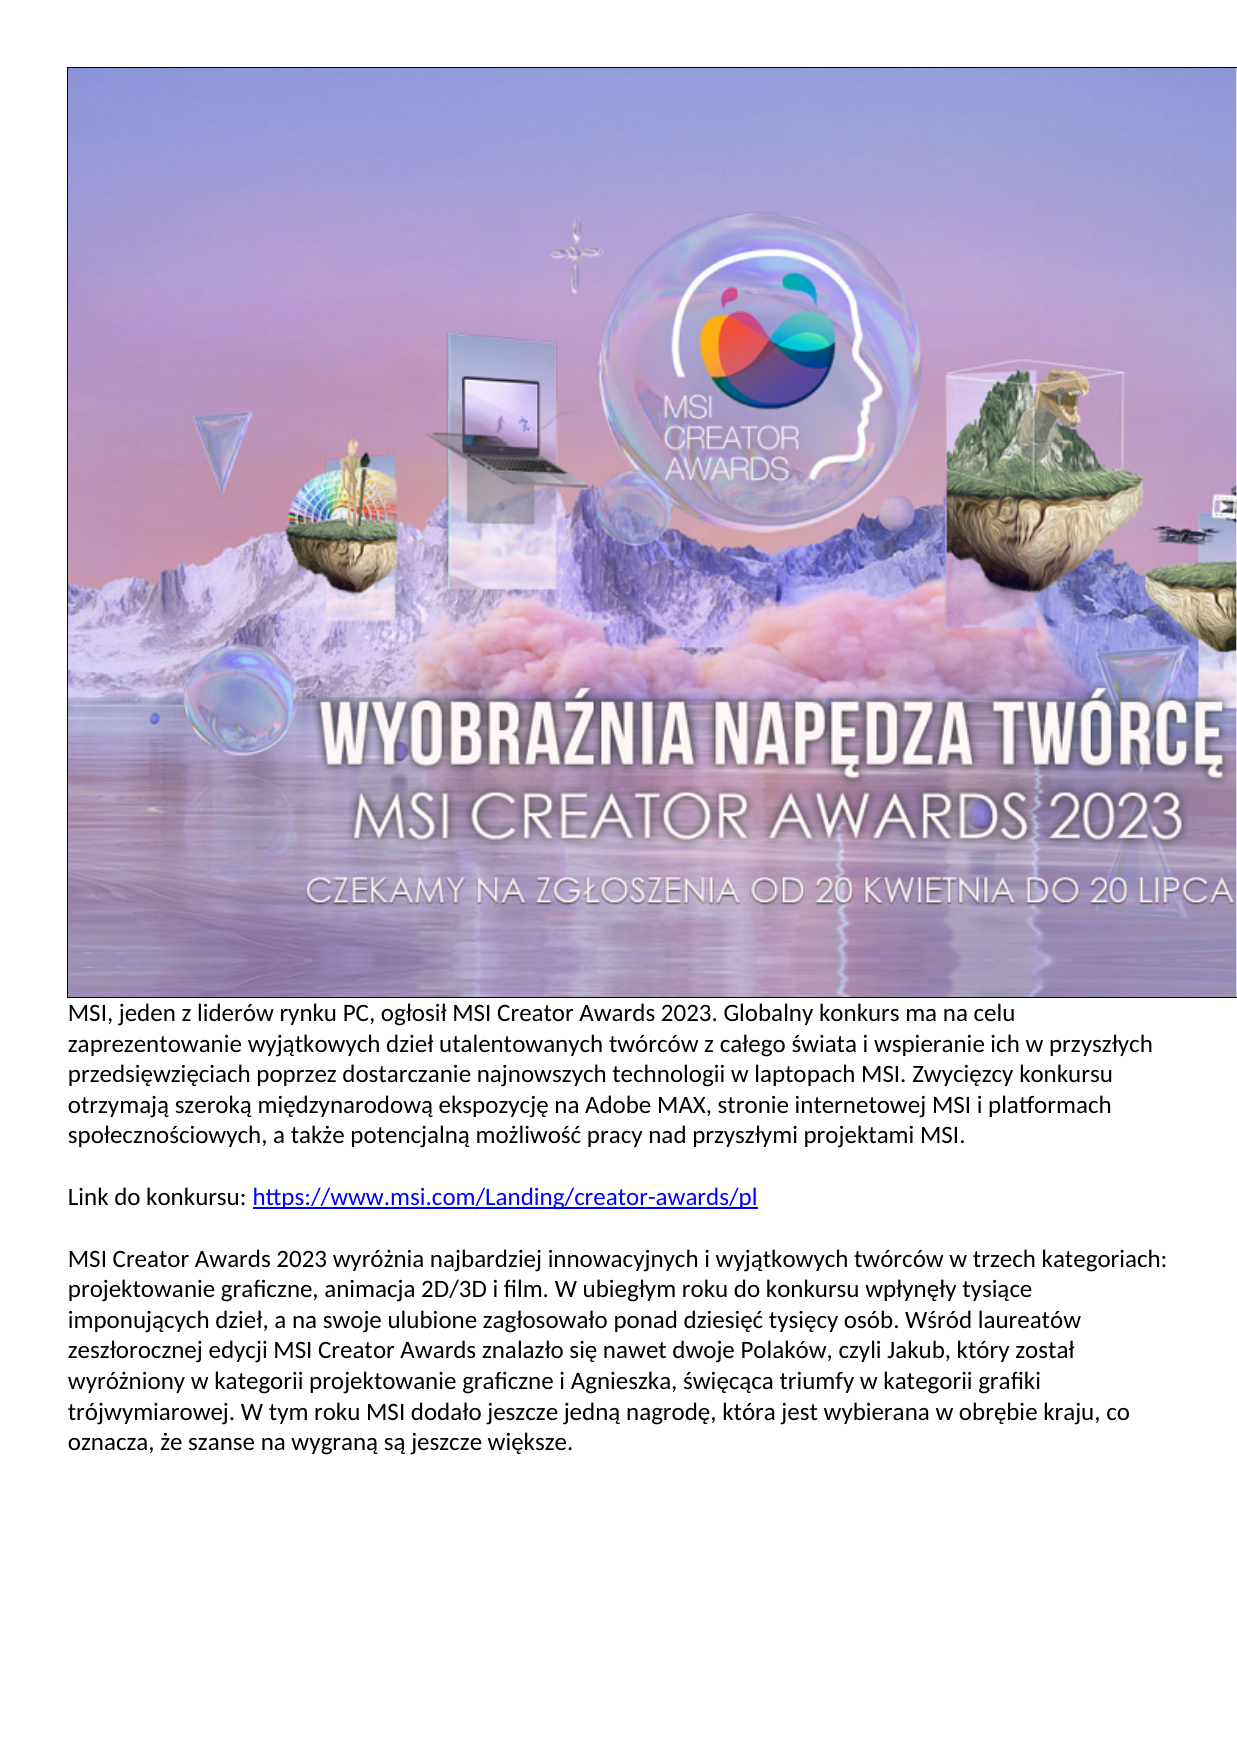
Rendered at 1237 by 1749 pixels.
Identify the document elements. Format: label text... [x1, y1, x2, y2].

text Link do konkursu: https://www.msi.com/Landing/creator-awards/pl [68, 1181, 1169, 1212]
picture [68, 68, 1237, 997]
text MSI, jeden z liderów rynku PC, ogłosił MSI Creator Awards 2023. Globalny konkurs ma na celu zaprezentowanie wyjątkowych dzieł utalentowanych twórców z całego świata i wspieranie ich w przyszłych przedsięwzięciach poprzez dostarczanie najnowszych technologii w laptopach MSI. Zwycięzcy konkursu otrzymają szeroką międzynarodową ekspozycję na Adobe MAX, stronie internetowej MSI i platformach społecznościowych, a także potencjalną możliwość pracy nad przyszłymi projektami MSI. [68, 998, 1169, 1150]
text MSI Creator Awards 2023 wyróżnia najbardziej innowacyjnych i wyjątkowych twórców w trzech kategoriach: projektowanie graficzne, animacja 2D/3D i film. W ubiegłym roku do konkursu wpłynęły tysiące imponujących dzieł, a na swoje ulubione zagłosowało ponad dziesięć tysięcy osób. Wśród laureatów zeszłorocznej edycji MSI Creator Awards znalazło się nawet dwoje Polaków, czyli Jakub, który został wyróżniony w kategorii projektowanie graficzne i Agnieszka, święcąca triumfy w kategorii grafiki trójwymiarowej. W tym roku MSI dodało jeszcze jedną nagrodę, która jest wybierana w obrębie kraju, co oznacza, że szanse na wygraną są jeszcze większe. [68, 1243, 1169, 1457]
